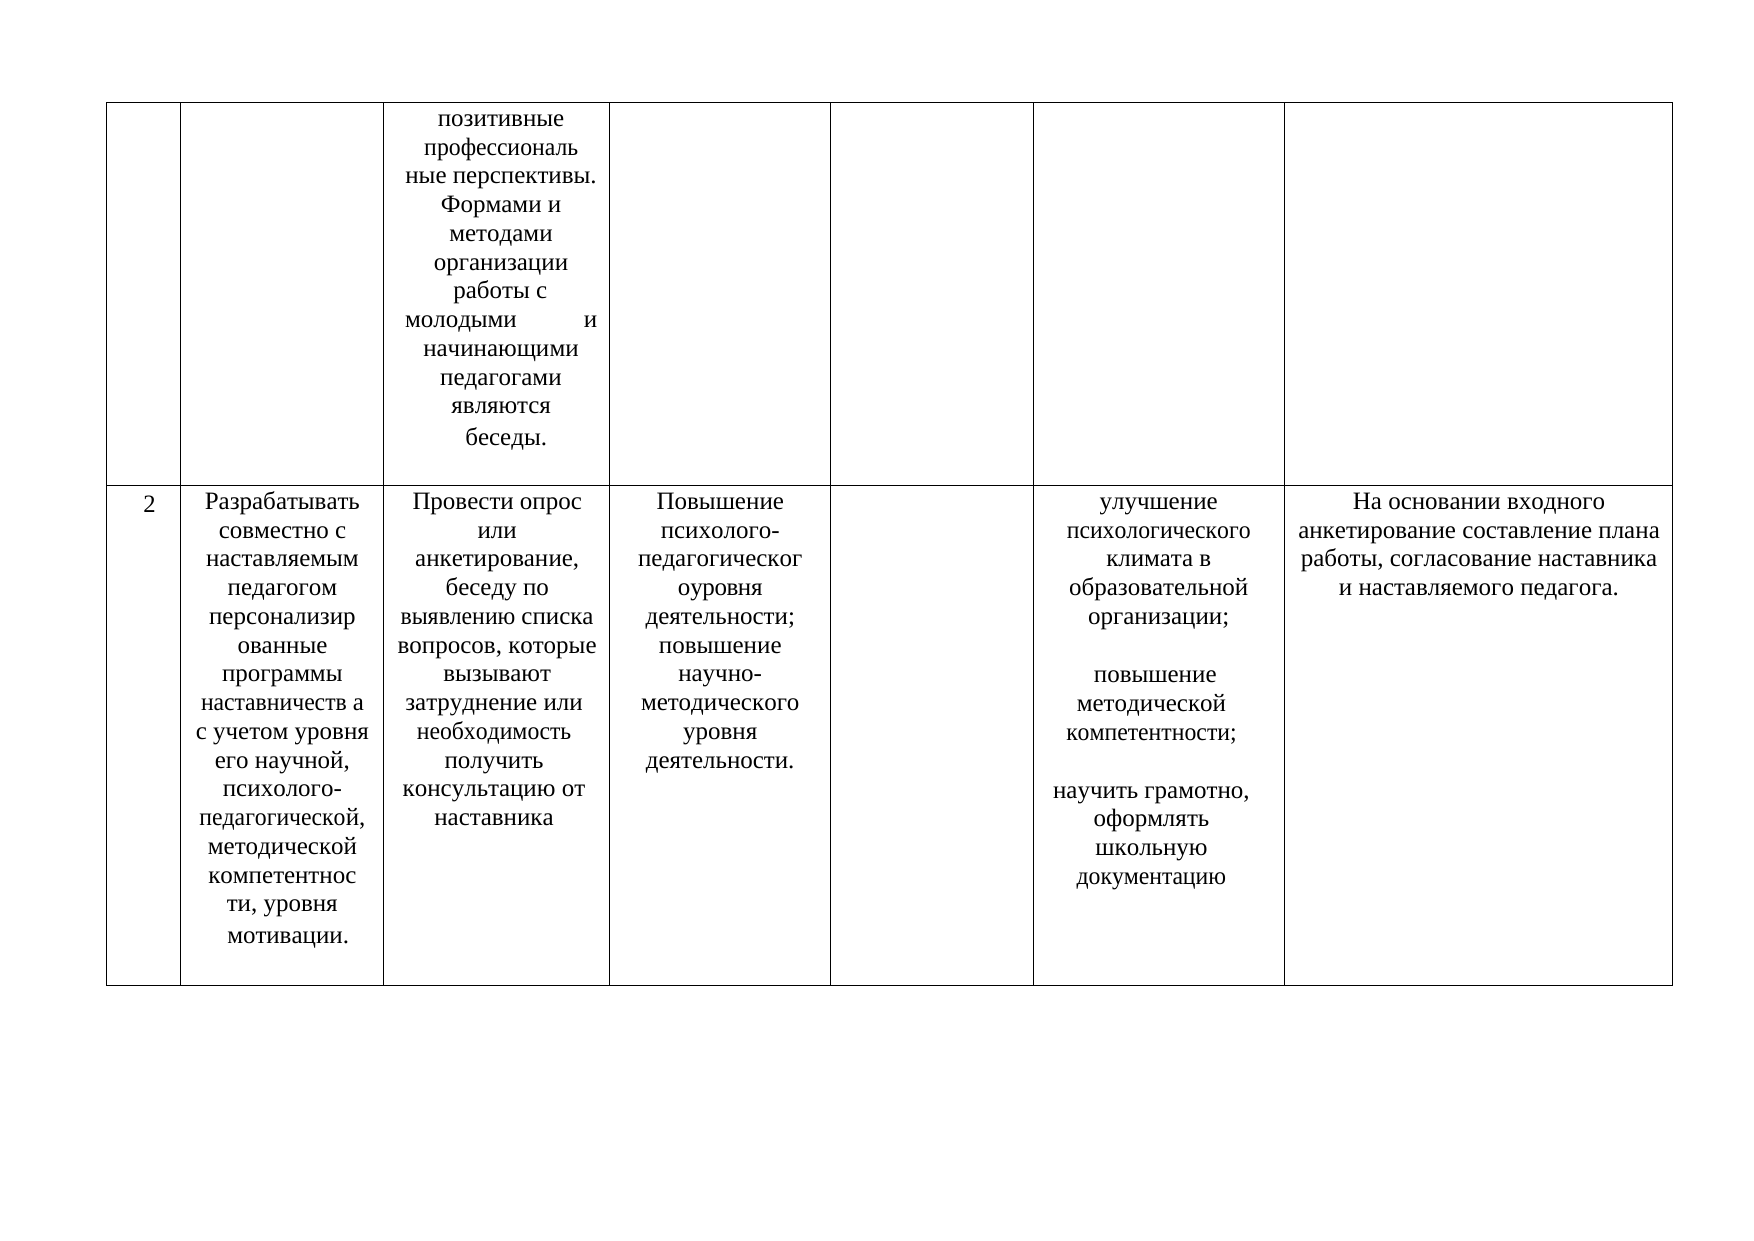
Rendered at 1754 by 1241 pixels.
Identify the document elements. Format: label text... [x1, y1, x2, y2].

table_header [181, 103, 383, 485]
table_header [831, 103, 1033, 485]
table_cell Повышение психолого- педагогическог оуровня деятельности; повышение научно- методического уровня деятельности. [610, 486, 830, 985]
table_cell улучшение психологического климата в образовательной организации; повышение методической компетентности; научить грамотно, оформлять школьную документацию [1034, 486, 1284, 985]
table_cell Разрабатывать совместно с наставляемым педагогом персонализир ованные программы наставничеств а с учетом уровня его научной, психолого- педагогической, методической компетентнос ти, уровня мотивации. [181, 486, 383, 985]
table_header [610, 103, 830, 485]
table_header [107, 103, 180, 485]
table_cell [831, 486, 1033, 985]
table_cell На основании входного анкетирование составление плана работы, согласование наставника и наставляемого педагога. [1285, 486, 1672, 985]
table_header [1285, 103, 1672, 485]
table_header [1034, 103, 1284, 485]
table_cell 2 [107, 486, 180, 985]
table_header позитивные профессиональ ные перспективы. Формами и методами организации работы с молодыми и начинающими педагогами являются беседы. [384, 103, 609, 485]
table_cell Провести опрос или анкетирование, беседу по выявлению списка вопросов, которые вызывают затруднение или необходимость получить консультацию от наставника [384, 486, 609, 985]
